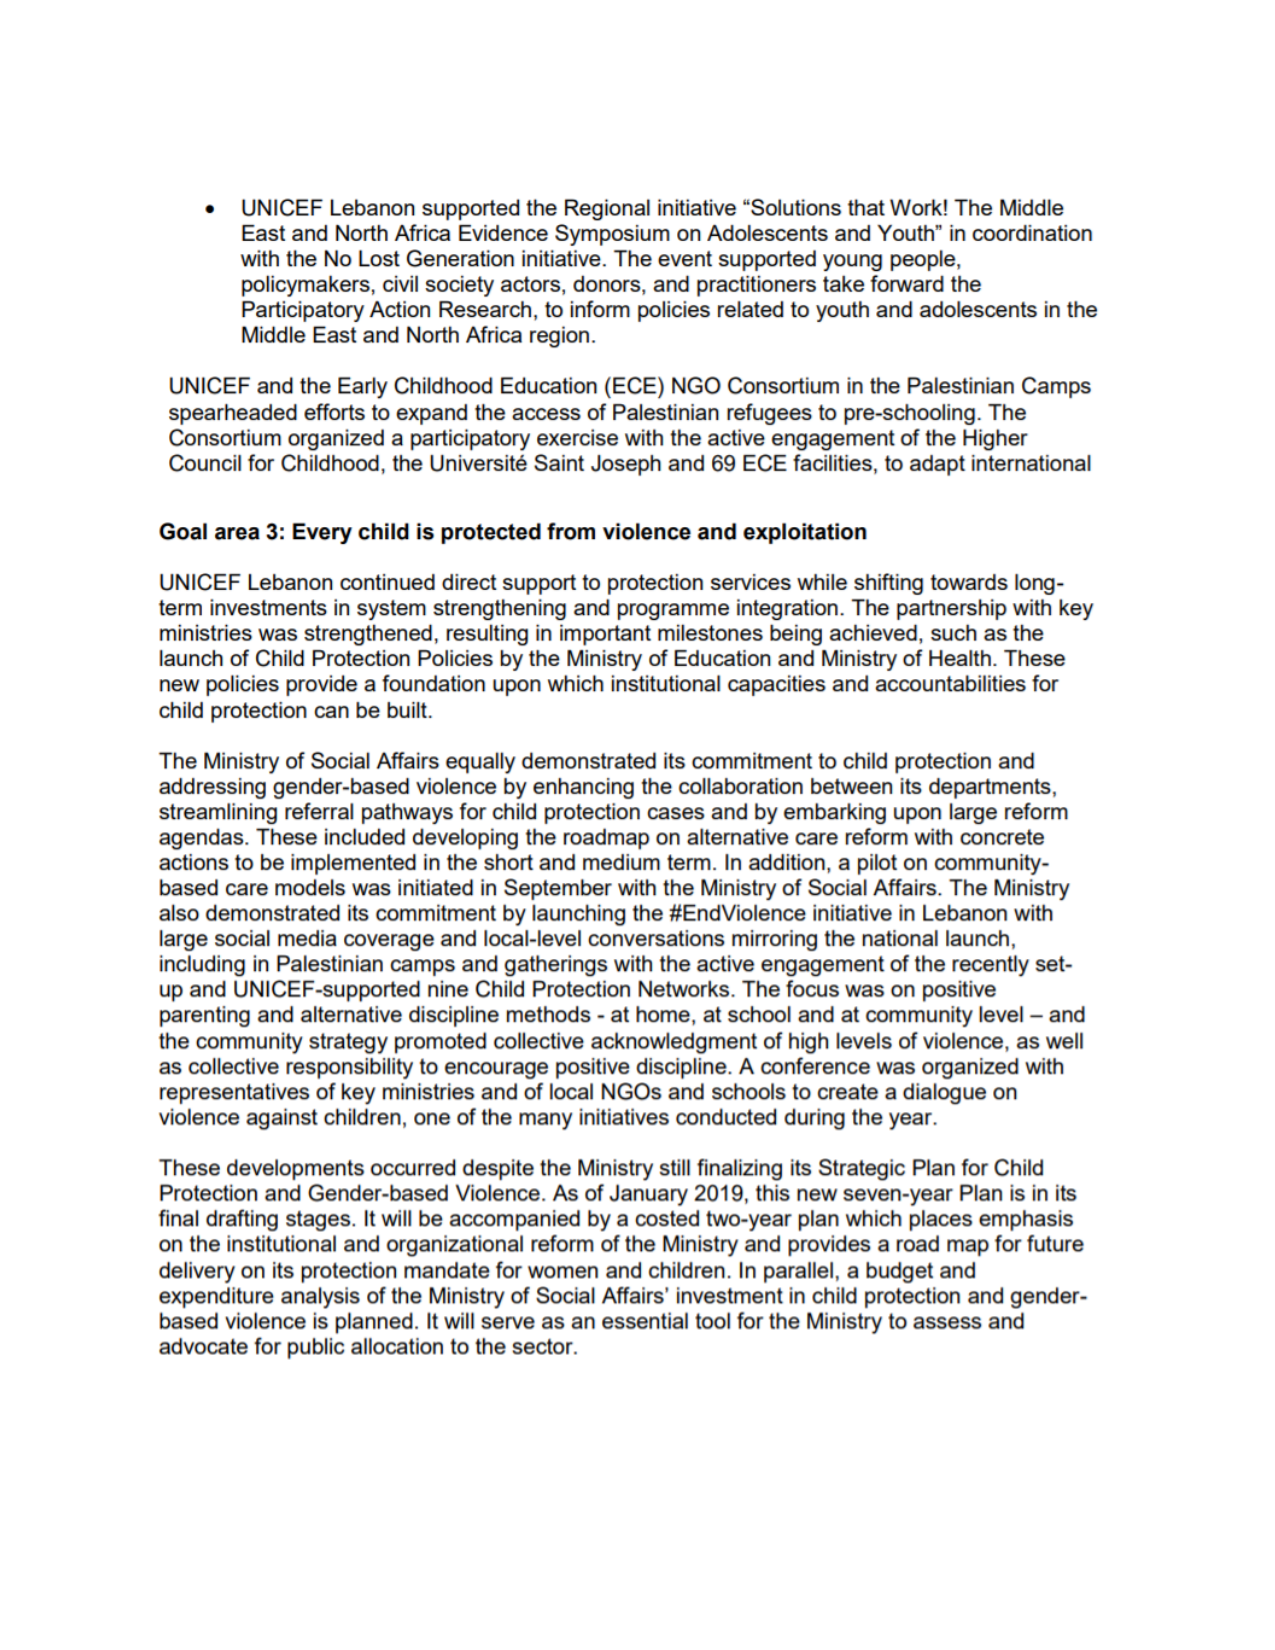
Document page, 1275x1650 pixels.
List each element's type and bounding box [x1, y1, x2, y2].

picture [150, 195, 1125, 483]
picture [150, 514, 1125, 1367]
